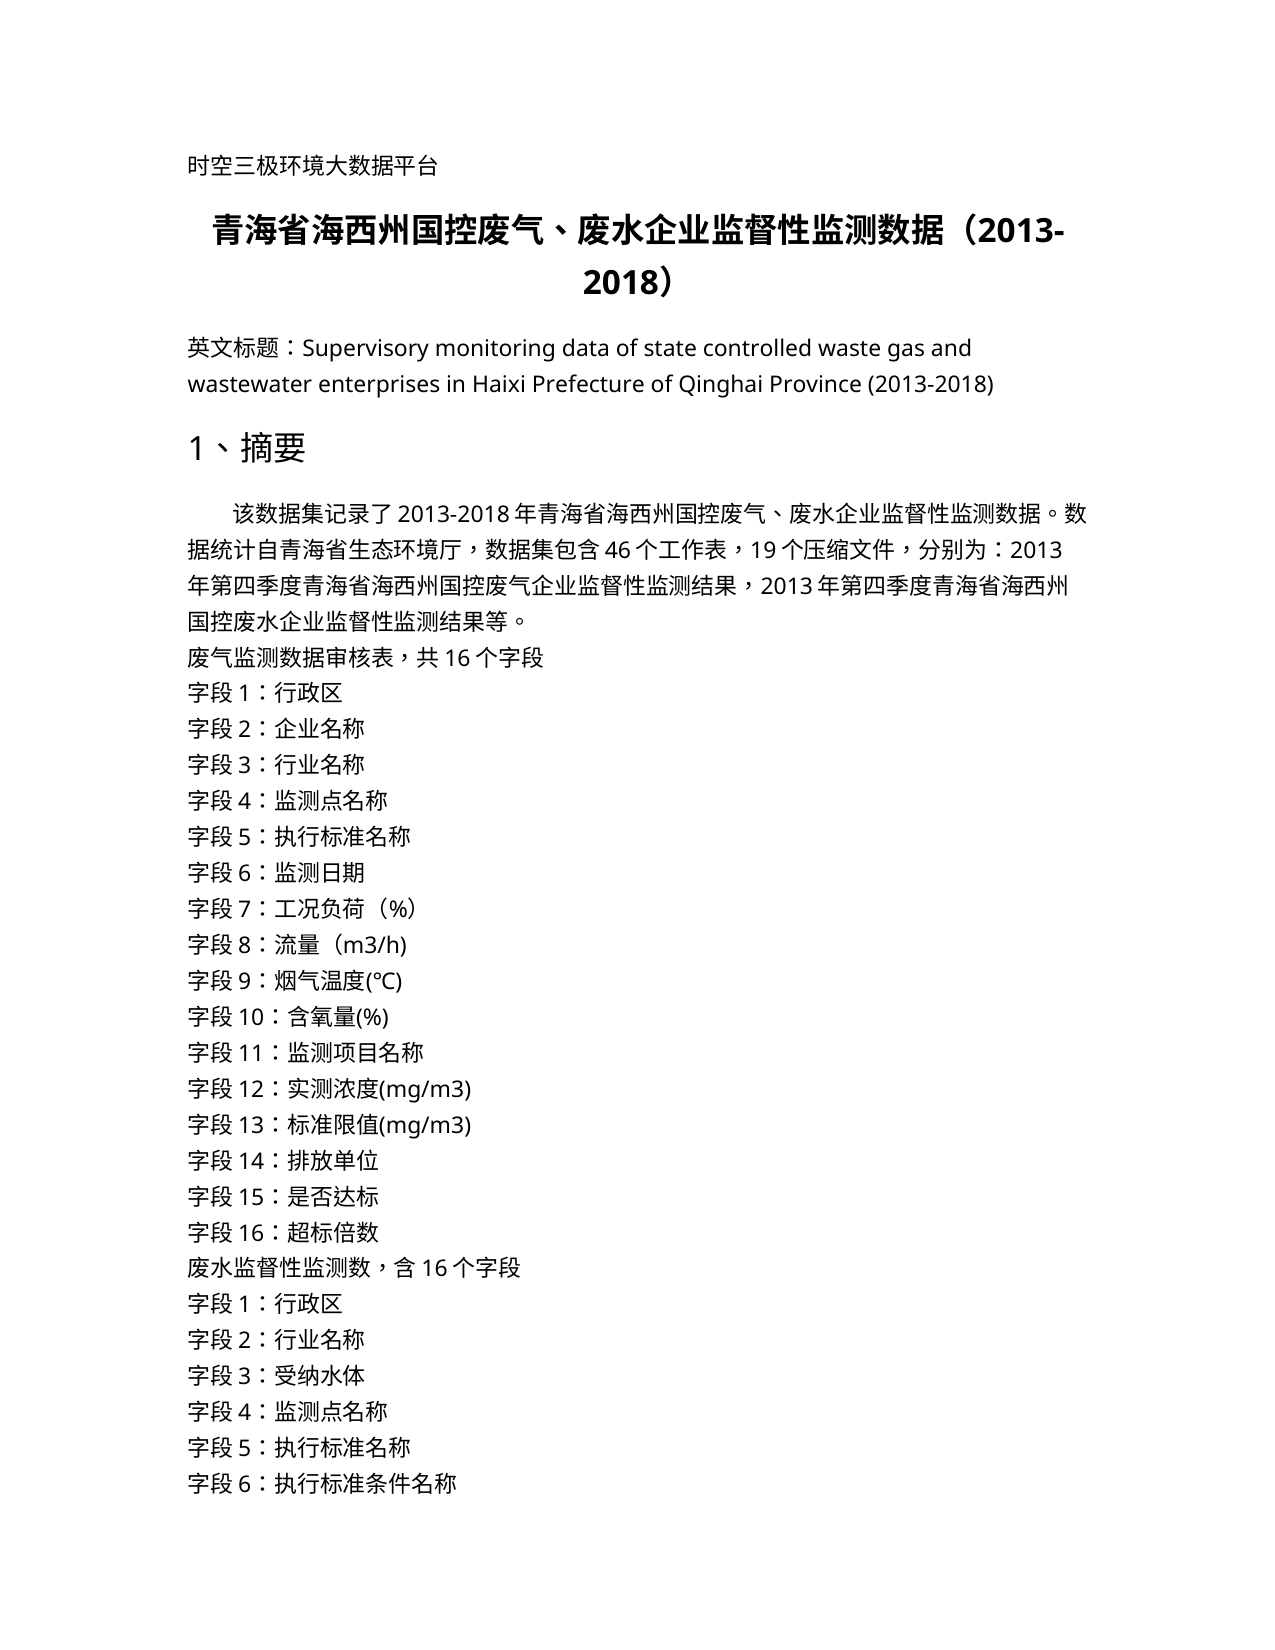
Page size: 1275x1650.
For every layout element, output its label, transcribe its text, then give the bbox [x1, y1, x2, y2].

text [187, 498, 1087, 1499]
text 时空三极环境大数据平台 [187, 150, 1087, 181]
text 1、摘要 [187, 425, 1087, 470]
text 英文标题：Supervisory monitoring data of state controlled waste gas and wastewater enterprises in Haixi Prefecture of Qinghai Province (2013-2018) [187, 332, 1087, 399]
text 青海省海西州国控废气、废水企业监督性监测数据（2013-2018） [187, 207, 1087, 304]
